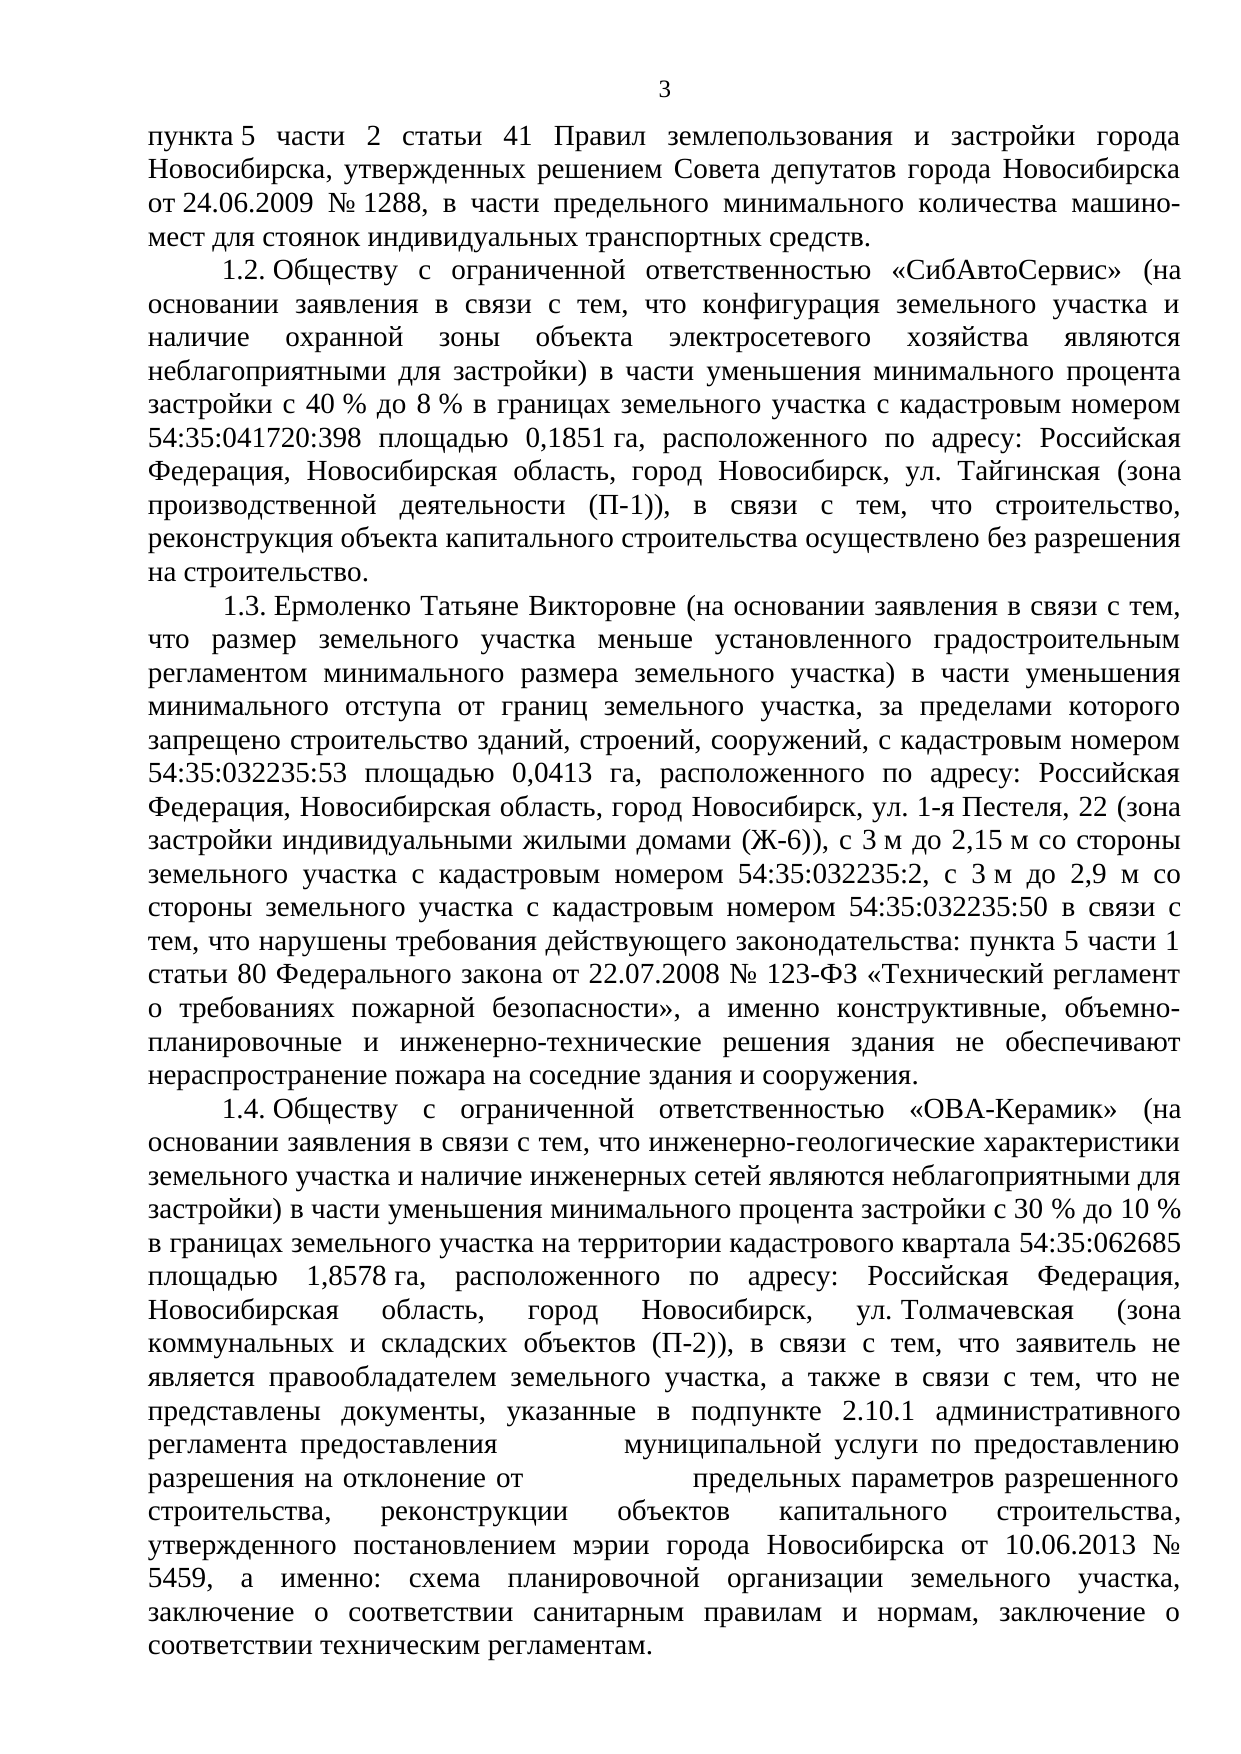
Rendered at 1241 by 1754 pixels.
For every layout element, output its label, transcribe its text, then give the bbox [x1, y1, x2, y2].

text 1.4. Обществу с ограниченной ответственностью «ОВА-Керамик» (на основании заявления в связи с тем, что инженерно-геологические характеристики земельного участка и наличие инженерных сетей являются неблагоприятными для застройки) в части уменьшения минимального процента застройки с 30 % до 10 % в границах земельного участка на территории кадастрового квартала 54:35:062685 площадью 1,8578 га, расположенного по адресу: Российская Федерация, Новосибирская область, город Новосибирск, ул. Толмачевская (зона коммунальных и складских объектов (П-2)), в связи с тем, что заявитель не является правообладателем земельного участка, а также в связи с тем, что не представлены документы, указанные в подпункте 2.10.1 административного регламента предоставления муниципальной услуги по предоставлению разрешения на отклонение от предельных параметров разрешенного строительства, реконструкции объектов капитального строительства, утвержденного постановлением мэрии города Новосибирска от 10.06.2013 № 5459, а именно: схема планировочной организации земельного участка, заключение о соответствии санитарным правилам и нормам, заключение о соответствии техническим регламентам. [148, 1091, 1181, 1661]
text 1.2. Обществу с ограниченной ответственностью «СибАвтоСервис» (на основании заявления в связи с тем, что конфигурация земельного участка и наличие охранной зоны объекта электросетевого хозяйства являются неблагоприятными для застройки) в части уменьшения минимального процента застройки с 40 % до 8 % в границах земельного участка с кадастровым номером 54:35:041720:398 площадью 0,1851 га, расположенного по адресу: Российская Федерация, Новосибирская область, город Новосибирск, ул. Тайгинская (зона производственной деятельности (П-1)), в связи с тем, что строительство, реконструкция объекта капитального строительства осуществлено без разрешения на строительство. [148, 252, 1181, 588]
text пункта 5 части 2 статьи 41 Правил землепользования и застройки города Новосибирска, утвержденных решением Совета депутатов города Новосибирска от 24.06.2009 № 1288, в части предельного минимального количества машино-мест для стоянок индивидуальных транспортных средств. [148, 118, 1181, 252]
text 1.3. Ермоленко Татьяне Викторовне (на основании заявления в связи с тем, что размер земельного участка меньше установленного градостроительным регламентом минимального размера земельного участка) в части уменьшения минимального отступа от границ земельного участка, за пределами которого запрещено строительство зданий, строений, сооружений, с кадастровым номером 54:35:032235:53 площадью 0,0413 га, расположенного по адресу: Российская Федерация, Новосибирская область, город Новосибирск, ул. 1-я Пестеля, 22 (зона застройки индивидуальными жилыми домами (Ж-6)), с 3 м до 2,15 м со стороны земельного участка с кадастровым номером 54:35:032235:2, с 3 м до 2,9 м со стороны земельного участка с кадастровым номером 54:35:032235:50 в связи с тем, что нарушены требования действующего законодательства: пункта 5 части 1 статьи 80 Федерального закона от 22.07.2008 № 123-ФЗ «Технический регламент о требованиях пожарной безопасности», а именно конструктивные, объемно-планировочные и инженерно-технические решения здания не обеспечивают нераспространение пожара на соседние здания и сооружения. [148, 588, 1181, 1091]
